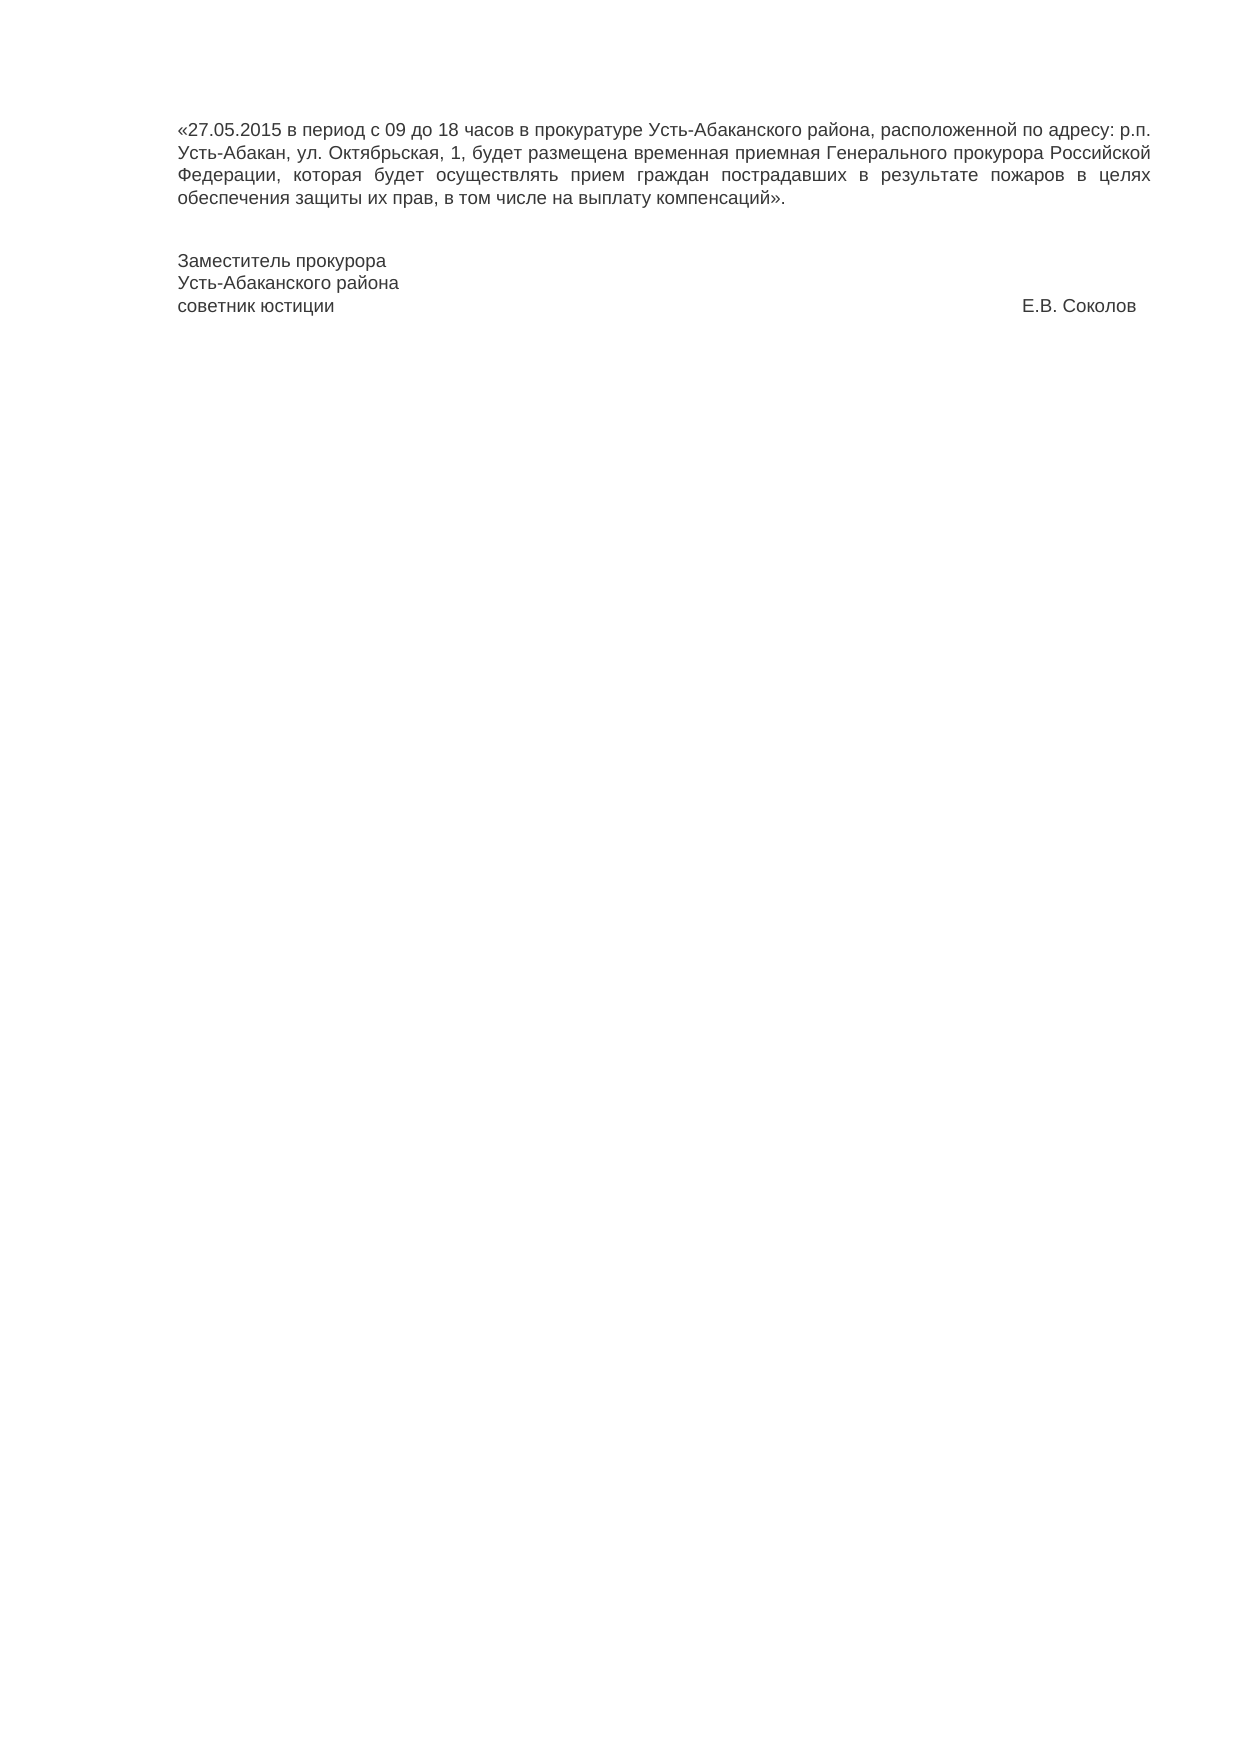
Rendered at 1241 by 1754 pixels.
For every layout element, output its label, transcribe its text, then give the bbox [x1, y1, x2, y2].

text Заместитель прокурора [177, 249, 1152, 271]
text Усть-Абаканского района советник юстиции Е.В. Соколов [177, 271, 1152, 316]
text «27.05.2015 в период с 09 до 18 часов в прокуратуре Усть-Абаканского района, расположенной по адресу: р.п. Усть-Абакан, ул. Октябрьская, 1, будет размещена временная приемная Генерального прокурора Российской Федерации, которая будет осуществлять прием граждан пострадавших в результате пожаров в целях обеспечения защиты их прав, в том числе на выплату компенсаций». [177, 118, 1152, 208]
